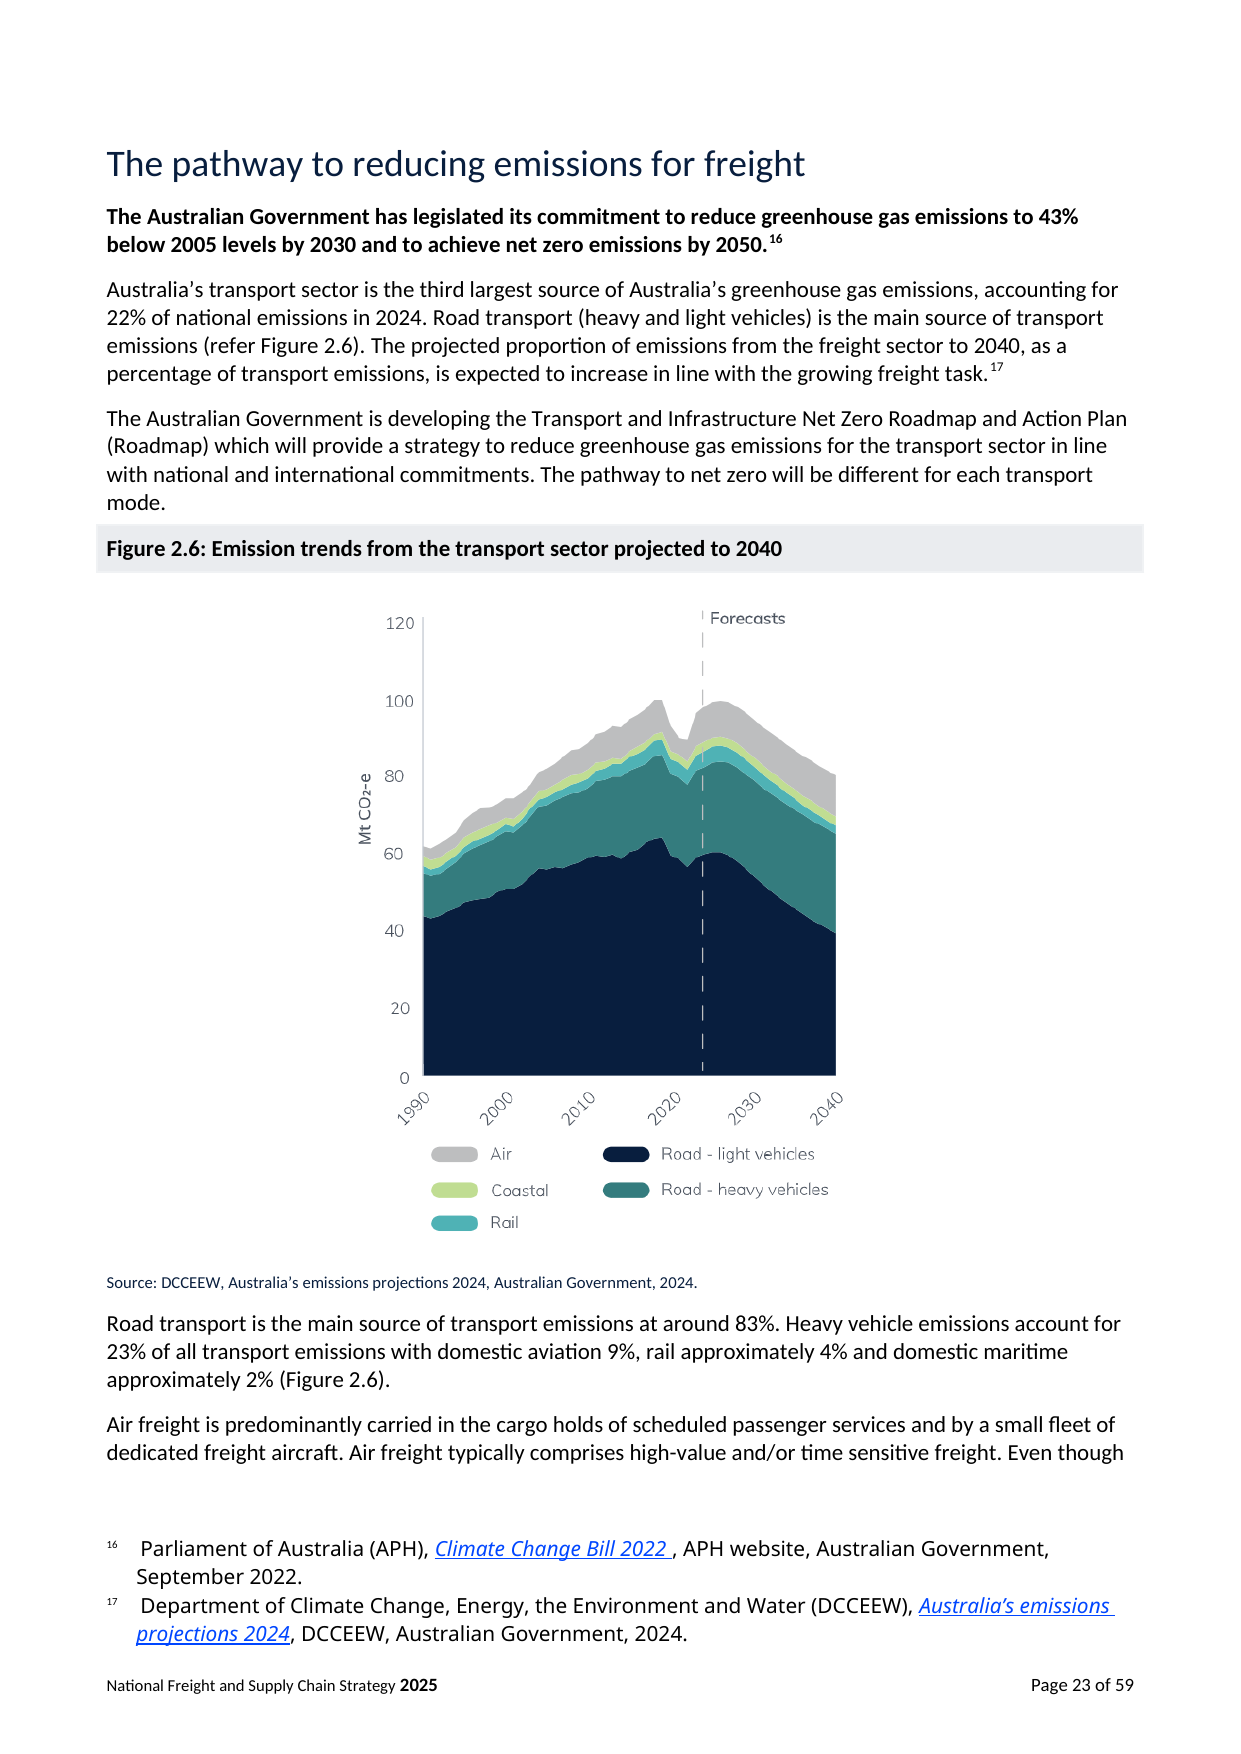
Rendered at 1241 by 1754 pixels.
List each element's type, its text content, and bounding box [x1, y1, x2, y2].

text Australia’s transport sector is the third largest source of Australia’s greenhouse gas emissions, accounting for 22% of national emissions in 2024. Road transport (heavy and light vehicles) is the main source of transport emissions (refer Figure 2.6). The projected proportion of emissions from the freight sector to 2040, as a percentage of transport emissions, is expected to increase in line with the growing freight task. [106, 275, 1134, 387]
picture [344, 589, 896, 1260]
text Figure 2.6: Emission trends from the transport sector projected to 2040 [98, 526, 1142, 571]
text The Australian Government has legislated its commitment to reduce greenhouse gas emissions to 43% below 2005 levels by 2030 and to achieve net zero emissions by 2050. [106, 202, 1134, 258]
text The Australian Government is developing the Transport and Infrastructure Net Zero Roadmap and Action Plan (Roadmap) which will provide a strategy to reduce greenhouse gas emissions for the transport sector in line with national and international commitments. The pathway to net zero will be different for each transport mode. [106, 404, 1134, 516]
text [106, 1410, 1134, 1466]
subtitle The pathway to reducing emissions for freight [106, 140, 1134, 186]
text Road transport is the main source of transport emissions at around 83%. Heavy vehicle emissions account for 23% of all transport emissions with domestic aviation 9%, rail approximately 4% and domestic maritime approximately 2% (Figure 2.6). [106, 1309, 1134, 1393]
text Source: DCCEEW, Australia’s emissions projections 2024, Australian Government, 2024. [106, 1272, 1134, 1293]
